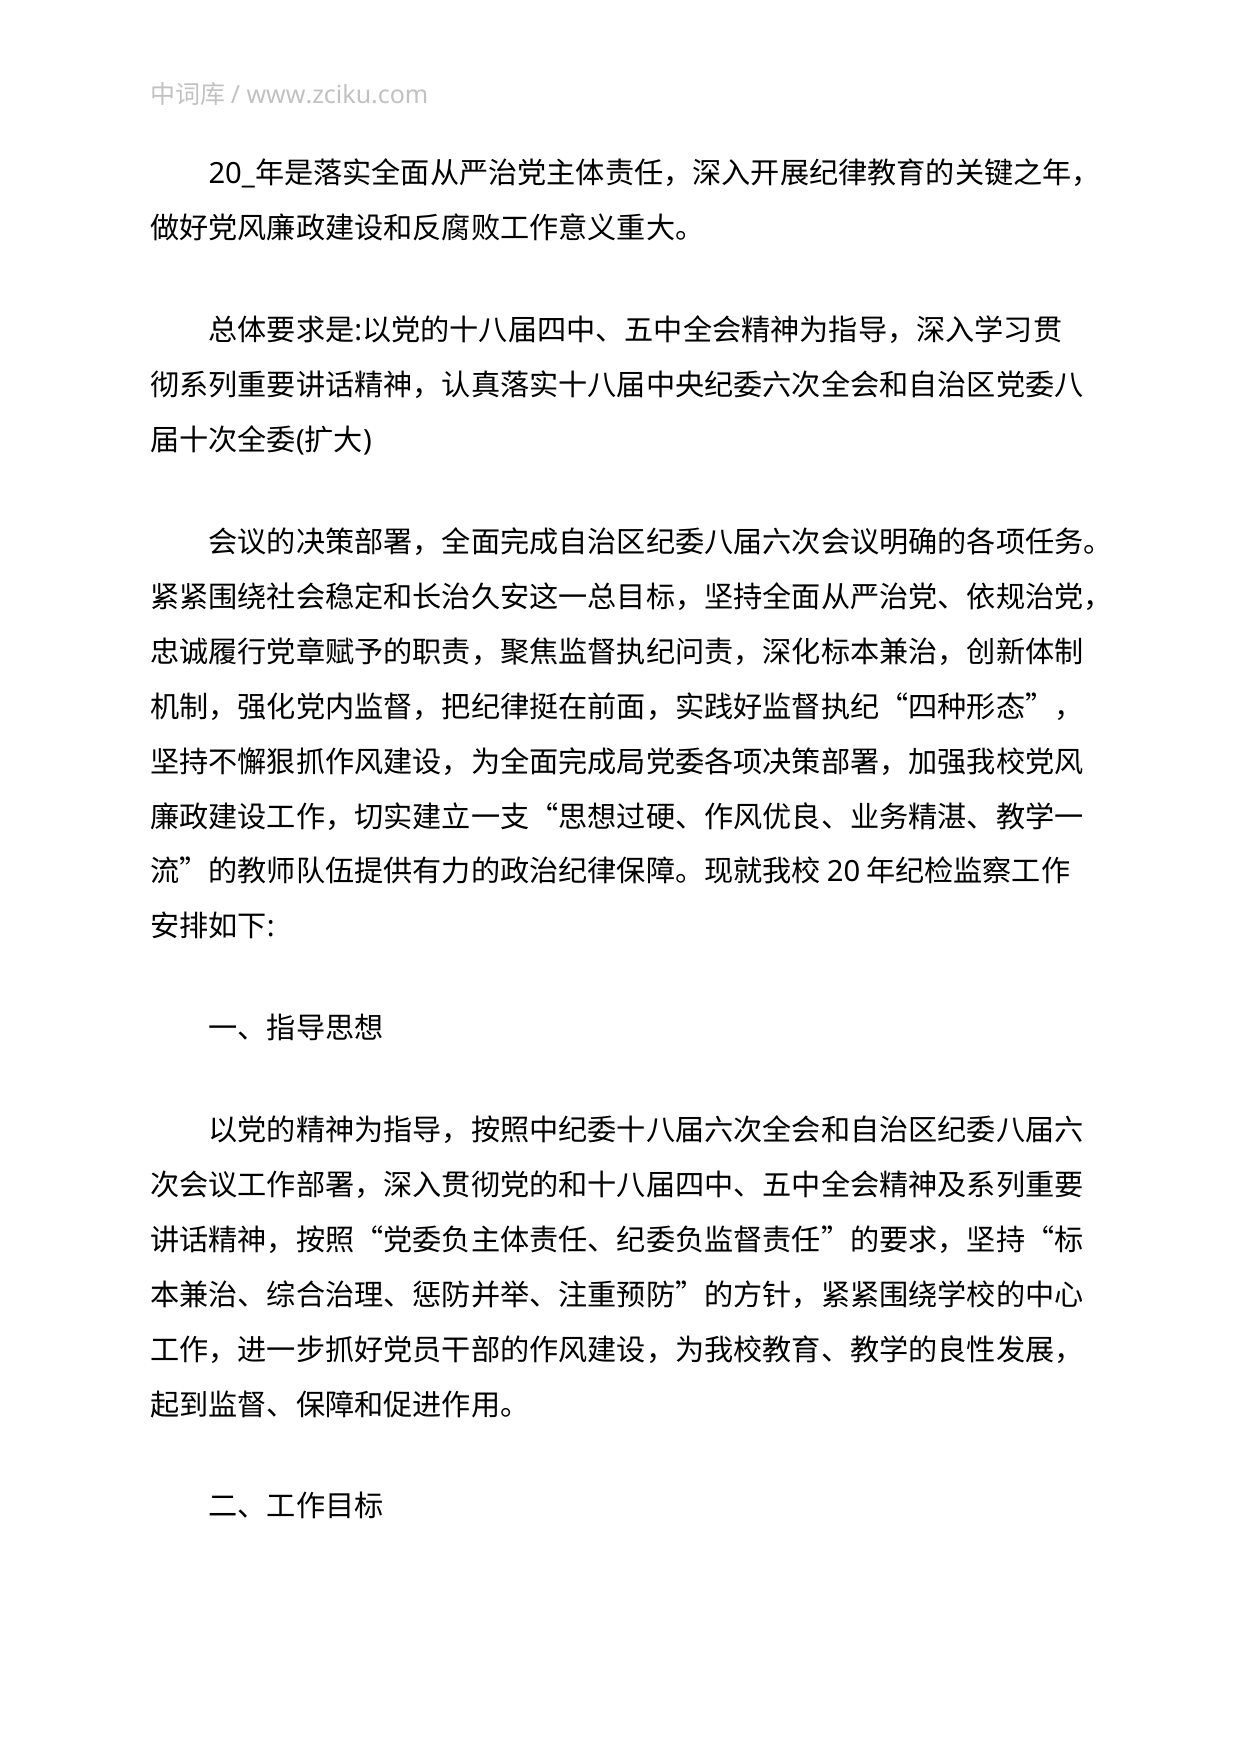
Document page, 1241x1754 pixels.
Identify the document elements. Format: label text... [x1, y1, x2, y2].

text 会议的决策部署，全面完成自治区纪委八届六次会议明确的各项任务。紧紧围绕社会稳定和长治久安这一总目标，坚持全面从严治党、依规治党，忠诚履行党章赋予的职责，聚焦监督执纪问责，深化标本兼治，创新体制机制，强化党内监督，把纪律挺在前面，实践好监督执纪“四种形态”，坚持不懈狠抓作风建设，为全面完成局党委各项决策部署，加强我校党风廉政建设工作，切实建立一支“思想过硬、作风优良、业务精湛、教学一流”的教师队伍提供有力的政治纪律保障。现就我校20年纪检监察工作安排如下: [150, 519, 1090, 945]
text 以党的精神为指导，按照中纪委十八届六次全会和自治区纪委八届六次会议工作部署，深入贯彻党的和十八届四中、五中全会精神及系列重要讲话精神，按照“党委负主体责任、纪委负监督责任”的要求，坚持“标本兼治、综合治理、惩防并举、注重预防”的方针，紧紧围绕学校的中心工作，进一步抓好党员干部的作风建设，为我校教育、教学的良性发展，起到监督、保障和促进作用。 [150, 1107, 1090, 1423]
text 总体要求是:以党的十八届四中、五中全会精神为指导，深入学习贯彻系列重要讲话精神，认真落实十八届中央纪委六次全会和自治区党委八届十次全委(扩大) [150, 307, 1090, 459]
text 20_年是落实全面从严治党主体责任，深入开展纪律教育的关键之年，做好党风廉政建设和反腐败工作意义重大。 [150, 150, 1090, 247]
text 二、工作目标 [150, 1483, 1090, 1525]
text 一、指导思想 [150, 1005, 1090, 1047]
